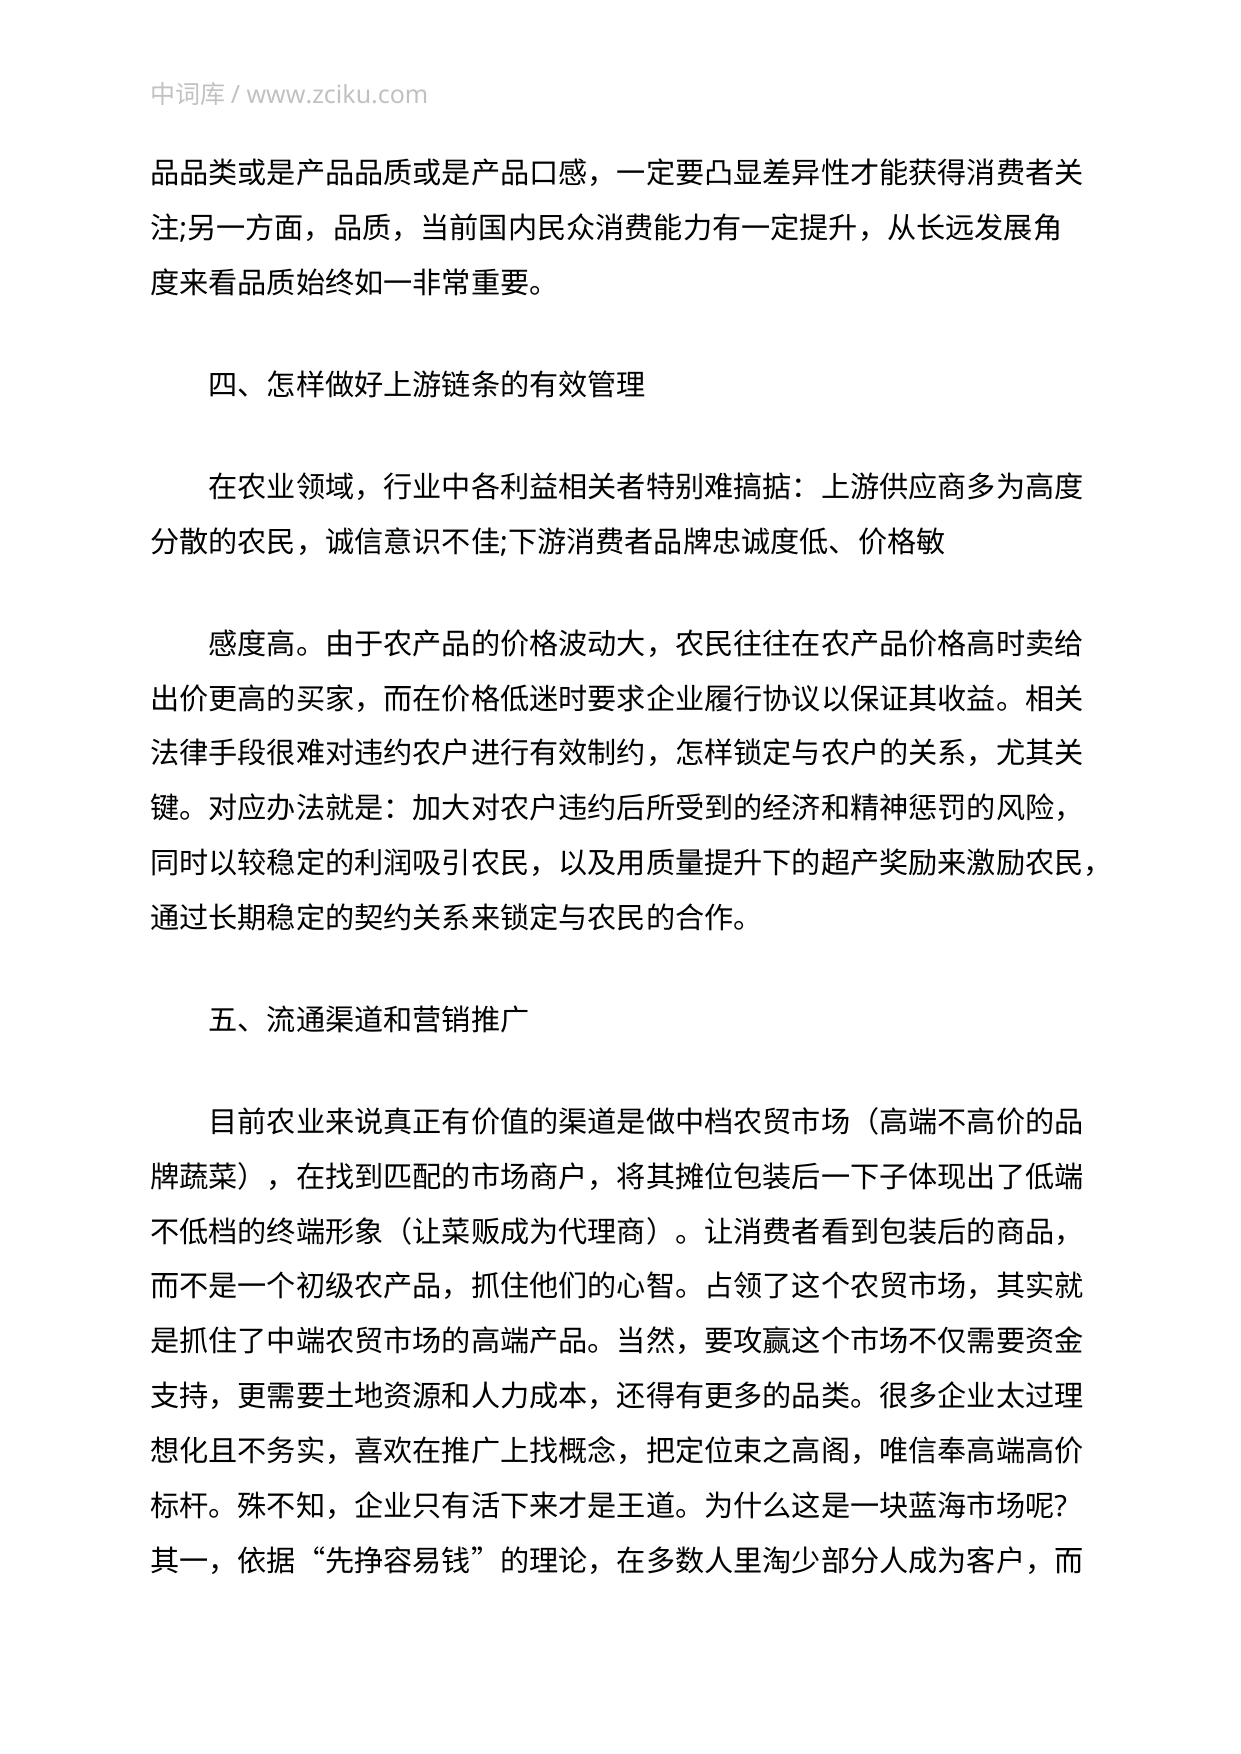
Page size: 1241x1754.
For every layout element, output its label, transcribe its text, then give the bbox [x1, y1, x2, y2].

text 在农业领域，行业中各利益相关者特别难搞掂：上游供应商多为高度分散的农民，诚信意识不佳;下游消费者品牌忠诚度低、价格敏 [150, 463, 1090, 561]
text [150, 1098, 1090, 1580]
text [150, 150, 1090, 302]
text 五、流通渠道和营销推广 [150, 997, 1090, 1039]
text 四、怎样做好上游链条的有效管理 [150, 362, 1090, 404]
text 感度高。由于农产品的价格波动大，农民往往在农产品价格高时卖给出价更高的买家，而在价格低迷时要求企业履行协议以保证其收益。相关法律手段很难对违约农户进行有效制约，怎样锁定与农户的关系，尤其关键。对应办法就是：加大对农户违约后所受到的经济和精神惩罚的风险，同时以较稳定的利润吸引农民，以及用质量提升下的超产奖励来激励农民，通过长期稳定的契约关系来锁定与农民的合作。 [150, 620, 1090, 937]
